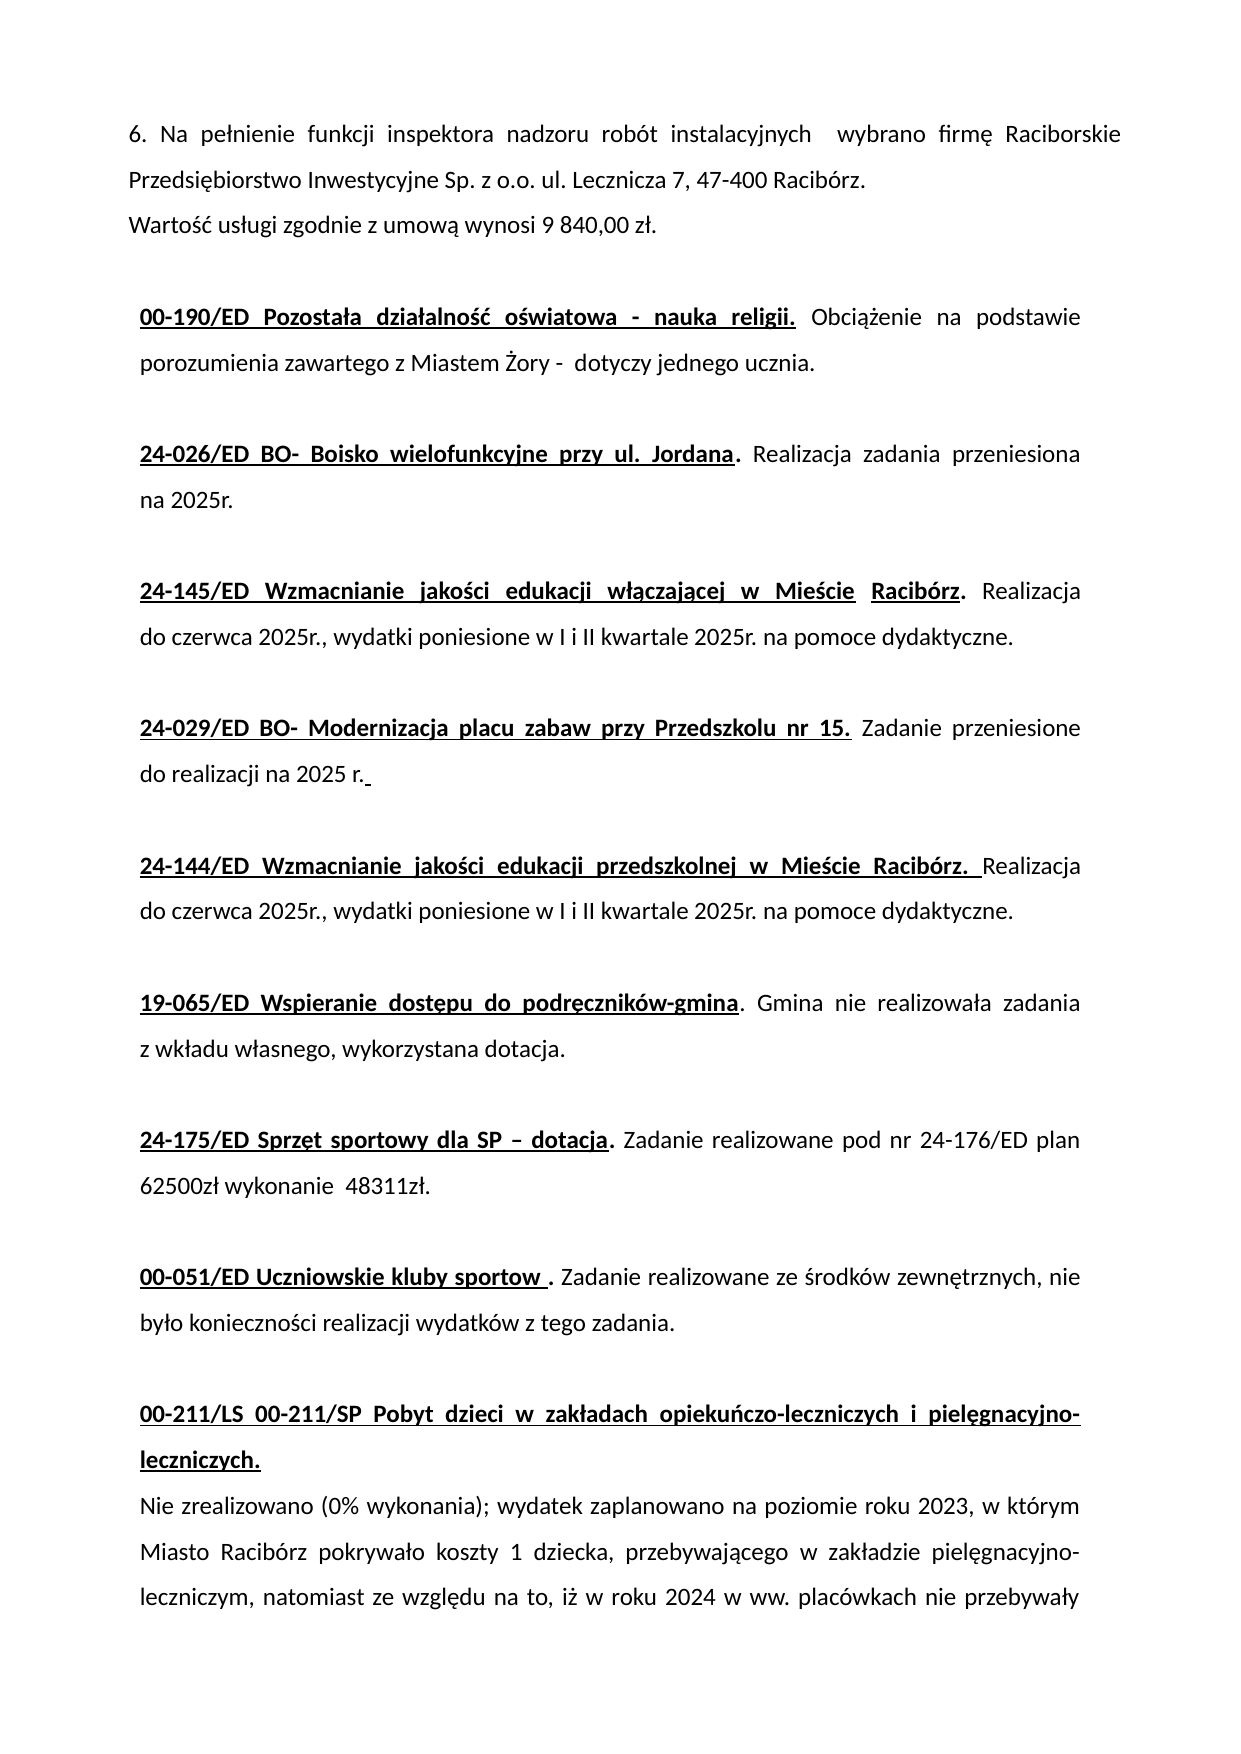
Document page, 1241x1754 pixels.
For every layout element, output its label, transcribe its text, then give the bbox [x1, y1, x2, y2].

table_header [118, 255, 1092, 1612]
text 6. Na pełnienie funkcji inspektora nadzoru robót instalacyjnych wybrano firmę Raciborskie Przedsiębiorstwo Inwestycyjne Sp. z o.o. ul. Lecznicza 7, 47-400 Racibórz. [128, 118, 1122, 194]
text Wartość usługi zgodnie z umową wynosi 9 840,00 zł. [128, 209, 1122, 240]
